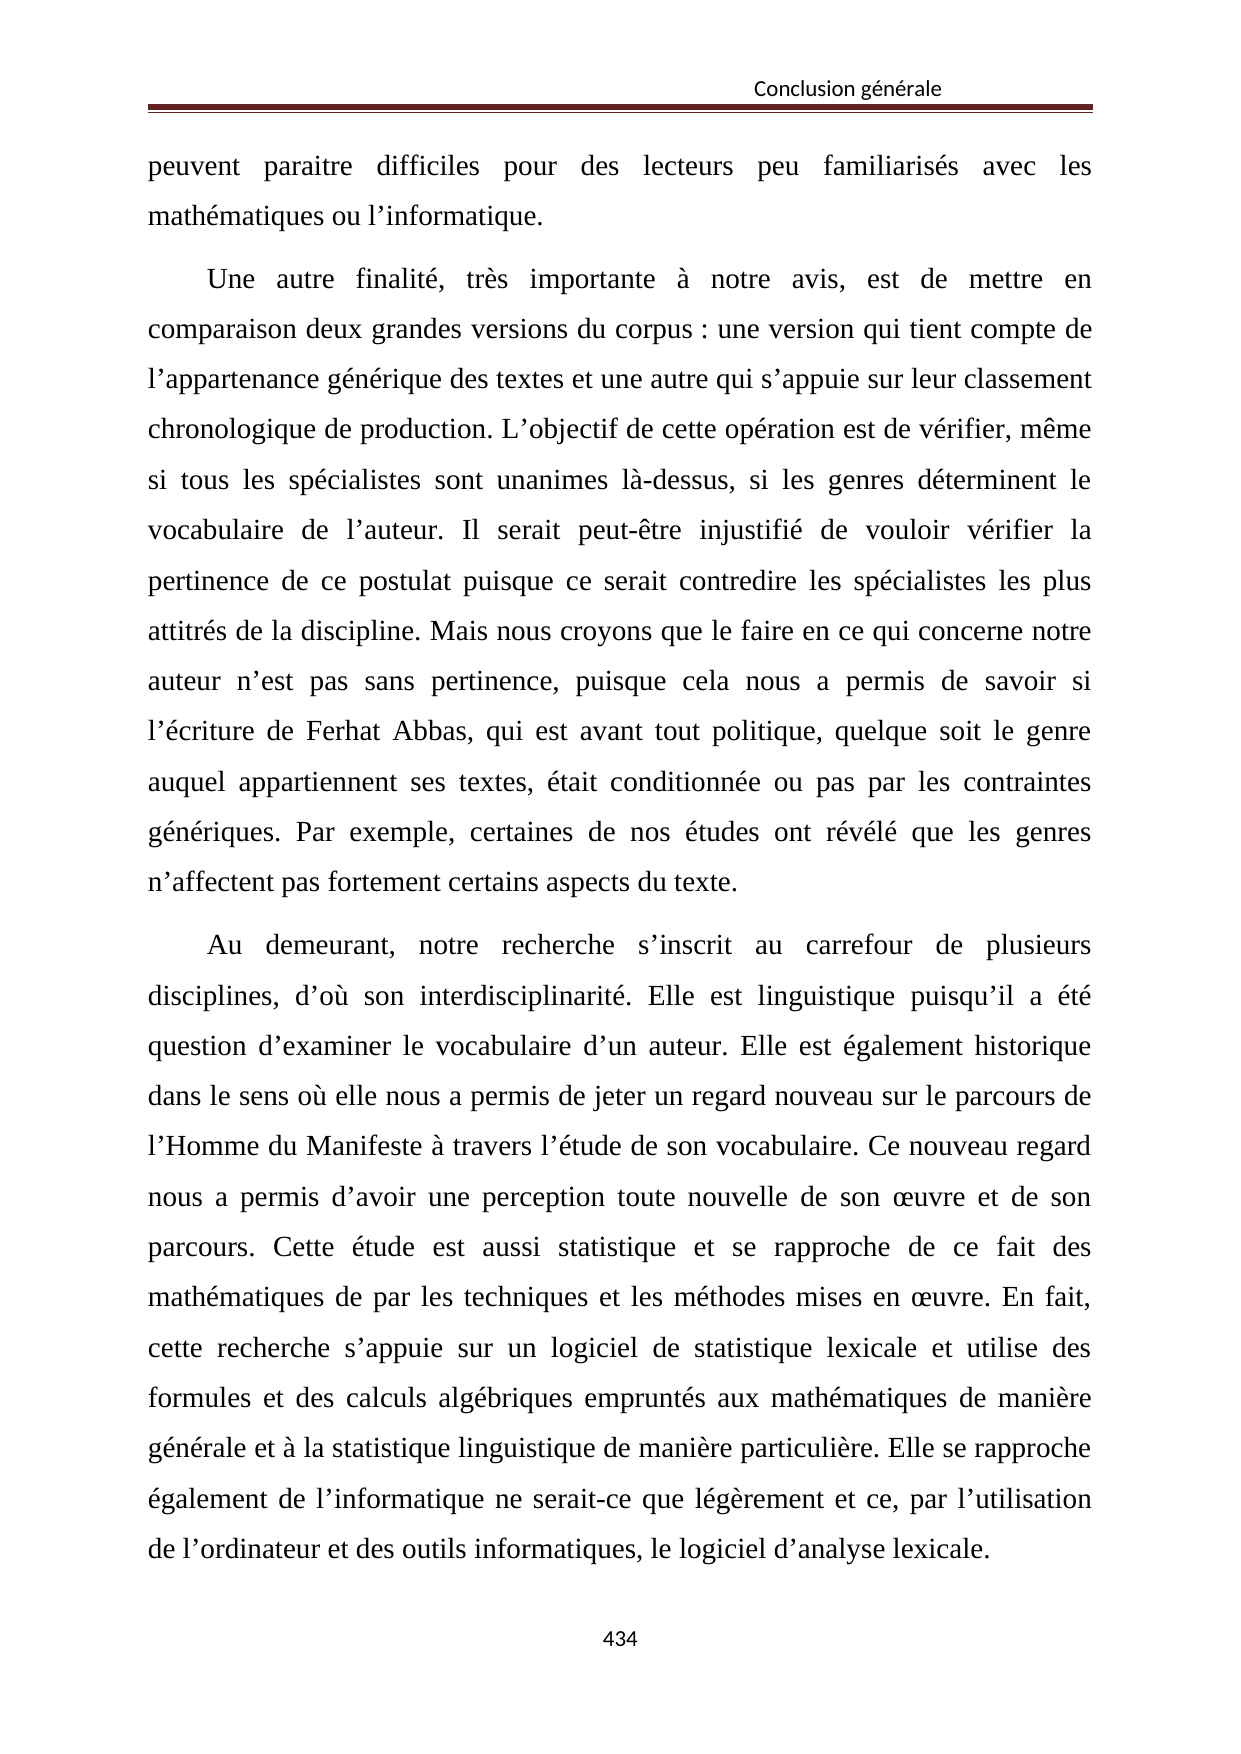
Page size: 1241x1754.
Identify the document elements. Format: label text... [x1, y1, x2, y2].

text Une autre finalité, très importante à notre avis, est de mettre en comparaison deux grandes versions du corpus : une version qui tient compte de l’appartenance générique des textes et une autre qui s’appuie sur leur classement chronologique de production. L’objectif de cette opération est de vérifier, même si tous les spécialistes sont unanimes là-dessus, si les genres déterminent le vocabulaire de l’auteur. Il serait peut-être injustifié de vouloir vérifier la pertinence de ce postulat puisque ce serait contredire les spécialistes les plus attitrés de la discipline. Mais nous croyons que le faire en ce qui concerne notre auteur n’est pas sans pertinence, puisque cela nous a permis de savoir si l’écriture de Ferhat Abbas, qui est avant tout politique, quelque soit le genre auquel appartiennent ses textes, était conditionnée ou pas par les contraintes génériques. Par exemple, certaines de nos études ont révélé que les genres n’affectent pas fortement certains aspects du texte. [148, 261, 1093, 898]
text Au demeurant, notre recherche s’inscrit au carrefour de plusieurs disciplines, d’où son interdisciplinarité. Elle est linguistique puisqu’il a été question d’examiner le vocabulaire d’un auteur. Elle est également historique dans le sens où elle nous a permis de jeter un regard nouveau sur le parcours de l’Homme du Manifeste à travers l’étude de son vocabulaire. Ce nouveau regard nous a permis d’avoir une perception toute nouvelle de son œuvre et de son parcours. Cette étude est aussi statistique et se rapproche de ce fait des mathématiques de par les techniques et les méthodes mises en œuvre. En fait, cette recherche s’appuie sur un logiciel de statistique lexicale et utilise des formules et des calculs algébriques empruntés aux mathématiques de manière générale et à la statistique linguistique de manière particulière. Elle se rapproche également de l’informatique ne serait-ce que légèrement et ce, par l’utilisation de l’ordinateur et des outils informatiques, le logiciel d’analyse lexicale. [148, 927, 1093, 1564]
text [148, 148, 1093, 231]
